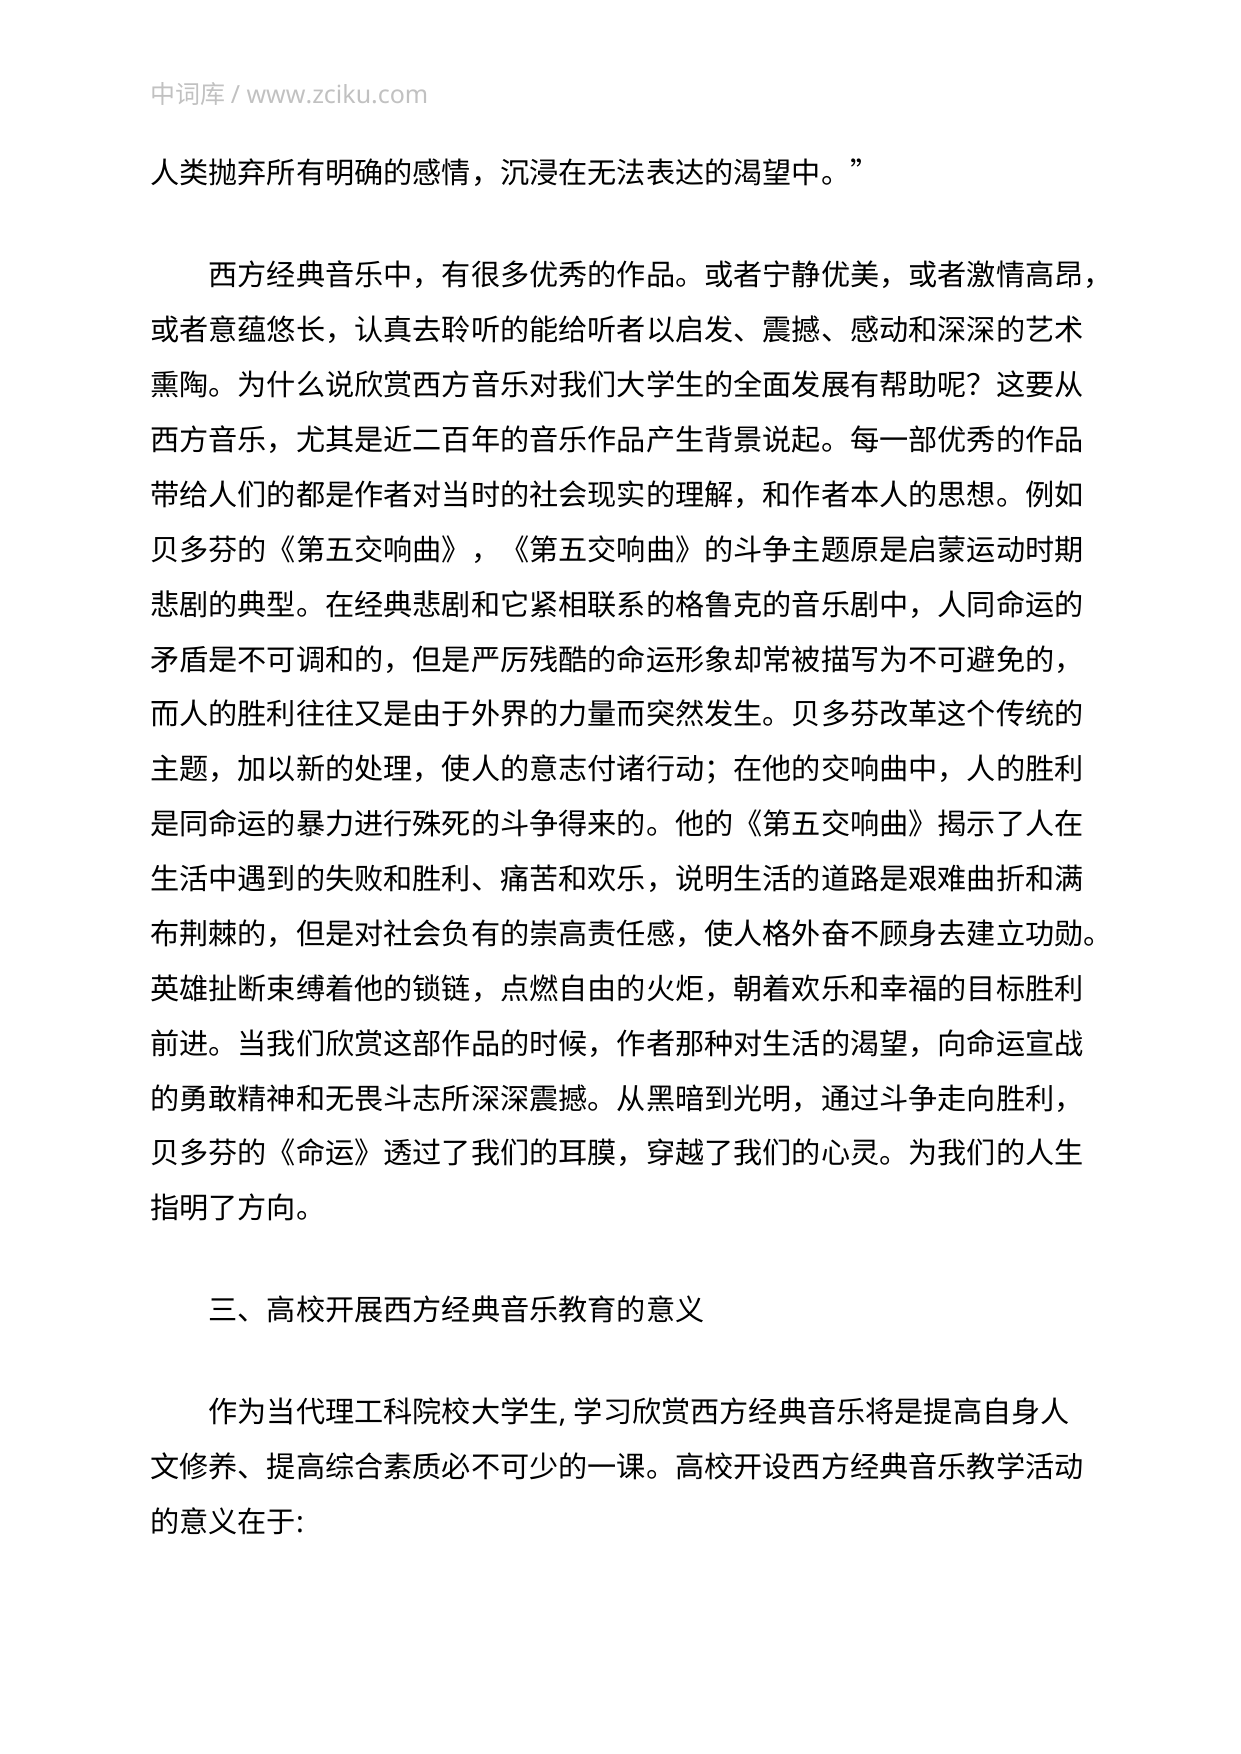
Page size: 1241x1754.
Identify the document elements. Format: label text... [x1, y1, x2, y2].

text 作为当代理工科院校大学生, 学习欣赏西方经典音乐将是提高自身人文修养、提高综合素质必不可少的一课。高校开设西方经典音乐教学活动的意义在于: [150, 1388, 1090, 1541]
text 西方经典音乐中，有很多优秀的作品。或者宁静优美，或者激情高昂，或者意蕴悠长，认真去聆听的能给听者以启发、震撼、感动和深深的艺术熏陶。为什么说欣赏西方音乐对我们大学生的全面发展有帮助呢？这要从西方音乐，尤其是近二百年的音乐作品产生背景说起。每一部优秀的作品带给人们的都是作者对当时的社会现实的理解，和作者本人的思想。例如贝多芬的《第五交响曲》，《第五交响曲》的斗争主题原是启蒙运动时期悲剧的典型。在经典悲剧和它紧相联系的格鲁克的音乐剧中，人同命运的矛盾是不可调和的，但是严厉残酷的命运形象却常被描写为不可避免的，而人的胜利往往又是由于外界的力量而突然发生。贝多芬改革这个传统的主题，加以新的处理，使人的意志付诸行动；在他的交响曲中，人的胜利是同命运的暴力进行殊死的斗争得来的。他的《第五交响曲》揭示了人在生活中遇到的失败和胜利、痛苦和欢乐，说明生活的道路是艰难曲折和满布荆棘的，但是对社会负有的崇高责任感，使人格外奋不顾身去建立功勋。英雄扯断束缚着他的锁链，点燃自由的火炬，朝着欢乐和幸福的目标胜利前进。当我们欣赏这部作品的时候，作者那种对生活的渴望，向命运宣战的勇敢精神和无畏斗志所深深震撼。从黑暗到光明，通过斗争走向胜利，贝多芬的《命运》透过了我们的耳膜，穿越了我们的心灵。为我们的人生指明了方向。 [150, 252, 1090, 1227]
text 三、高校开展西方经典音乐教育的意义 [150, 1287, 1090, 1329]
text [150, 150, 1090, 192]
